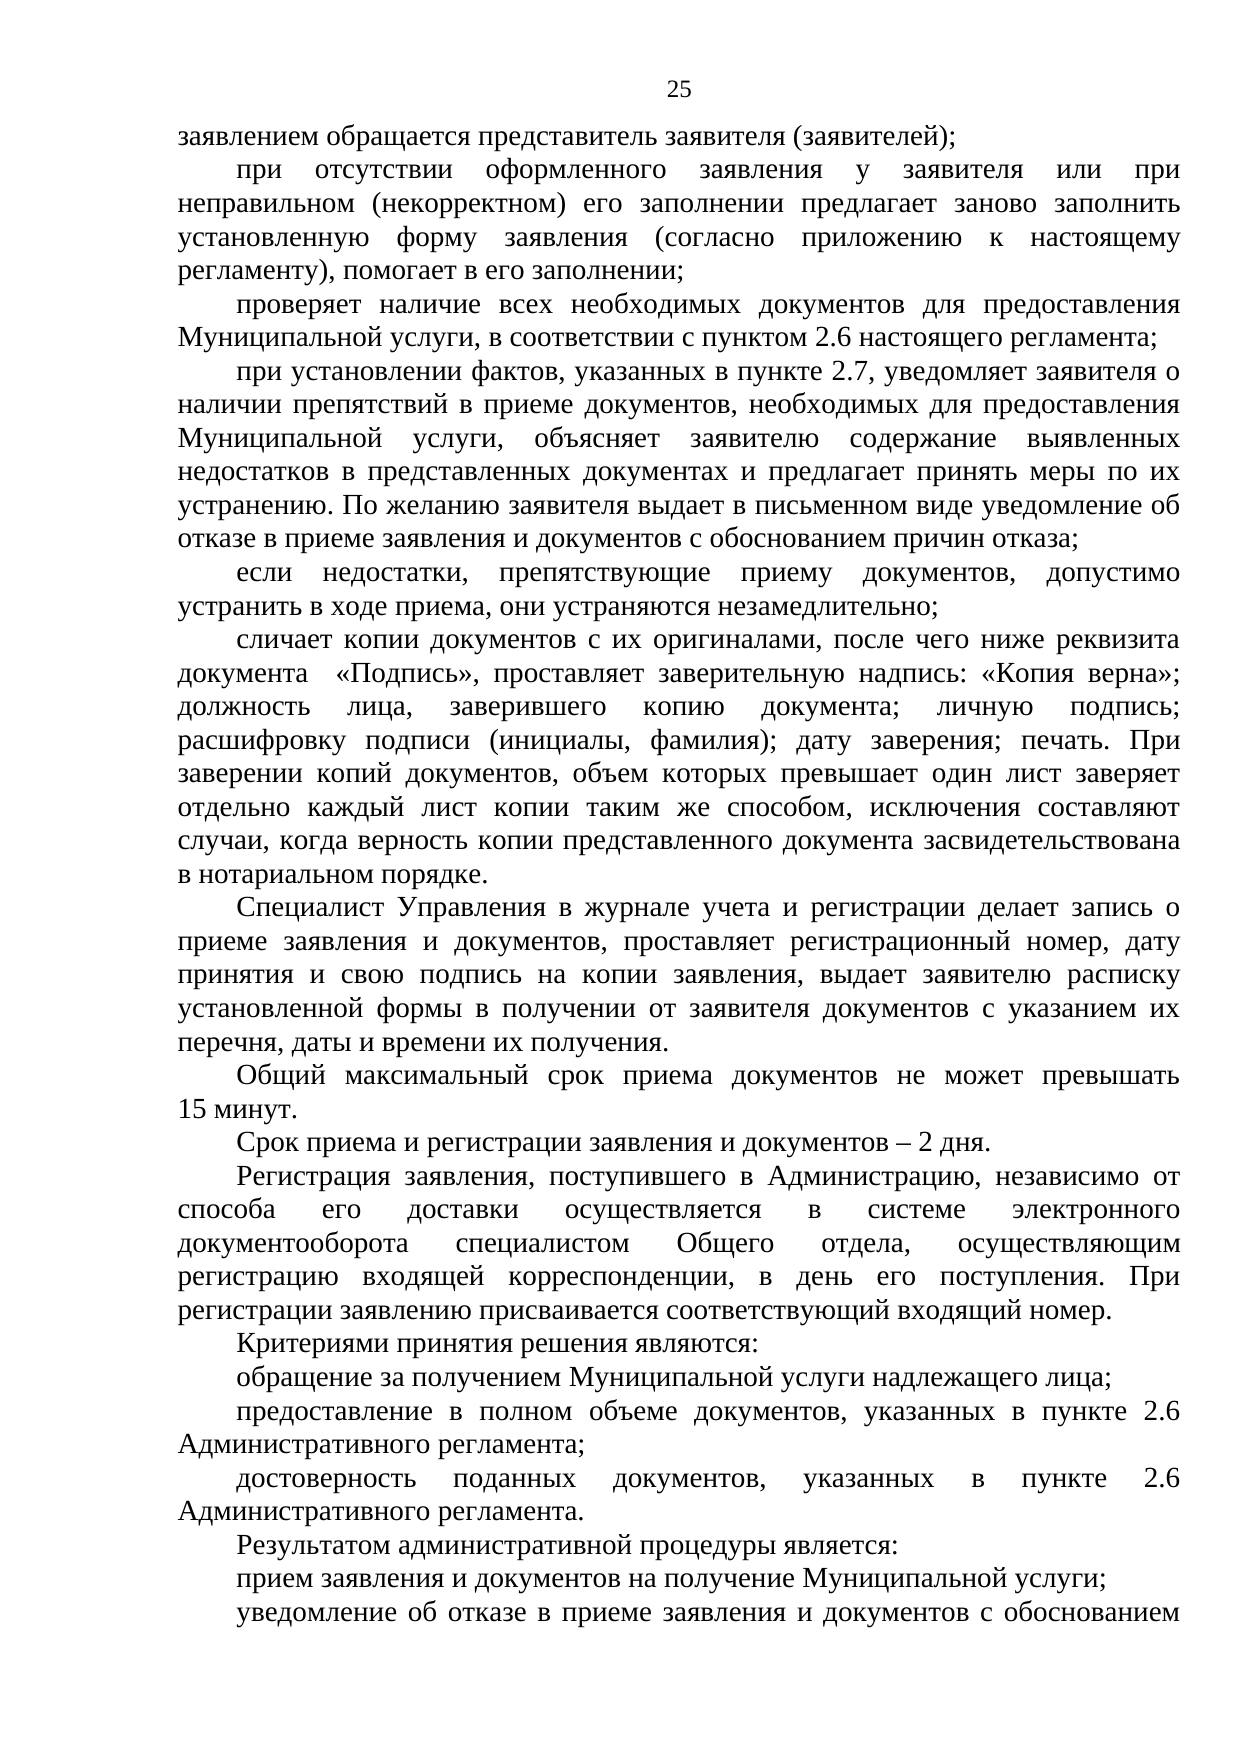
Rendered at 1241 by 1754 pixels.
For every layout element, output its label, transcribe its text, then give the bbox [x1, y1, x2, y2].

text обращение за получением Муниципальной услуги надлежащего лица; [177, 1359, 1181, 1393]
text Результатом административной процедуры является: [177, 1527, 1181, 1560]
text Срок приема и регистрации заявления и документов – 2 дня. [177, 1124, 1181, 1158]
text Регистрация заявления, поступившего в Администрацию, независимо от способа его доставки осуществляется в системе электронного документооборота специалистом Общего отдела, осуществляющим регистрацию входящей корреспонденции, в день его поступления. При регистрации заявлению присваивается соответствующий входящий номер. [177, 1158, 1181, 1326]
text предоставление в полном объеме документов, указанных в пункте 2.6 Административного регламента; [177, 1393, 1181, 1460]
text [177, 118, 1181, 152]
text при установлении фактов, указанных в пункте 2.7, уведомляет заявителя о наличии препятствий в приеме документов, необходимых для предоставления Муниципальной услуги, объясняет заявителю содержание выявленных недостатков в представленных документах и предлагает принять меры по их устранению. По желанию заявителя выдает в письменном виде уведомление об отказе в приеме заявления и документов с обоснованием причин отказа; [177, 353, 1181, 554]
text Общий максимальный срок приема документов не может превышать 15 минут. [177, 1057, 1181, 1124]
text Специалист Управления в журнале учета и регистрации делает запись о приеме заявления и документов, проставляет регистрационный номер, дату принятия и свою подпись на копии заявления, выдает заявителю расписку установленной формы в получении от заявителя документов с указанием их перечня, даты и времени их получения. [177, 889, 1181, 1057]
text прием заявления и документов на получение Муниципальной услуги; [177, 1560, 1181, 1594]
text при отсутствии оформленного заявления у заявителя или при неправильном (некорректном) его заполнении предлагает заново заполнить установленную форму заявления (согласно приложению к настоящему регламенту), помогает в его заполнении; [177, 152, 1181, 286]
text если недостатки, препятствующие приему документов, допустимо устранить в ходе приема, они устраняются незамедлительно; [177, 554, 1181, 621]
text сличает копии документов с их оригиналами, после чего ниже реквизита документа «Подпись», проставляет заверительную надпись: «Копия верна»; должность лица, заверившего копию документа; личную подпись; расшифровку подписи (инициалы, фамилия); дату заверения; печать. При заверении копий документов, объем которых превышает один лист заверяет отдельно каждый лист копии таким же способом, исключения составляют случаи, когда верность копии представленного документа засвидетельствована в нотариальном порядке. [177, 621, 1181, 889]
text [177, 1594, 1181, 1627]
text проверяет наличие всех необходимых документов для предоставления Муниципальной услуги, в соответствии с пунктом 2.6 настоящего регламента; [177, 286, 1181, 353]
text Критериями принятия решения являются: [177, 1326, 1181, 1359]
text достоверность поданных документов, указанных в пункте 2.6 Административного регламента. [177, 1460, 1181, 1527]
